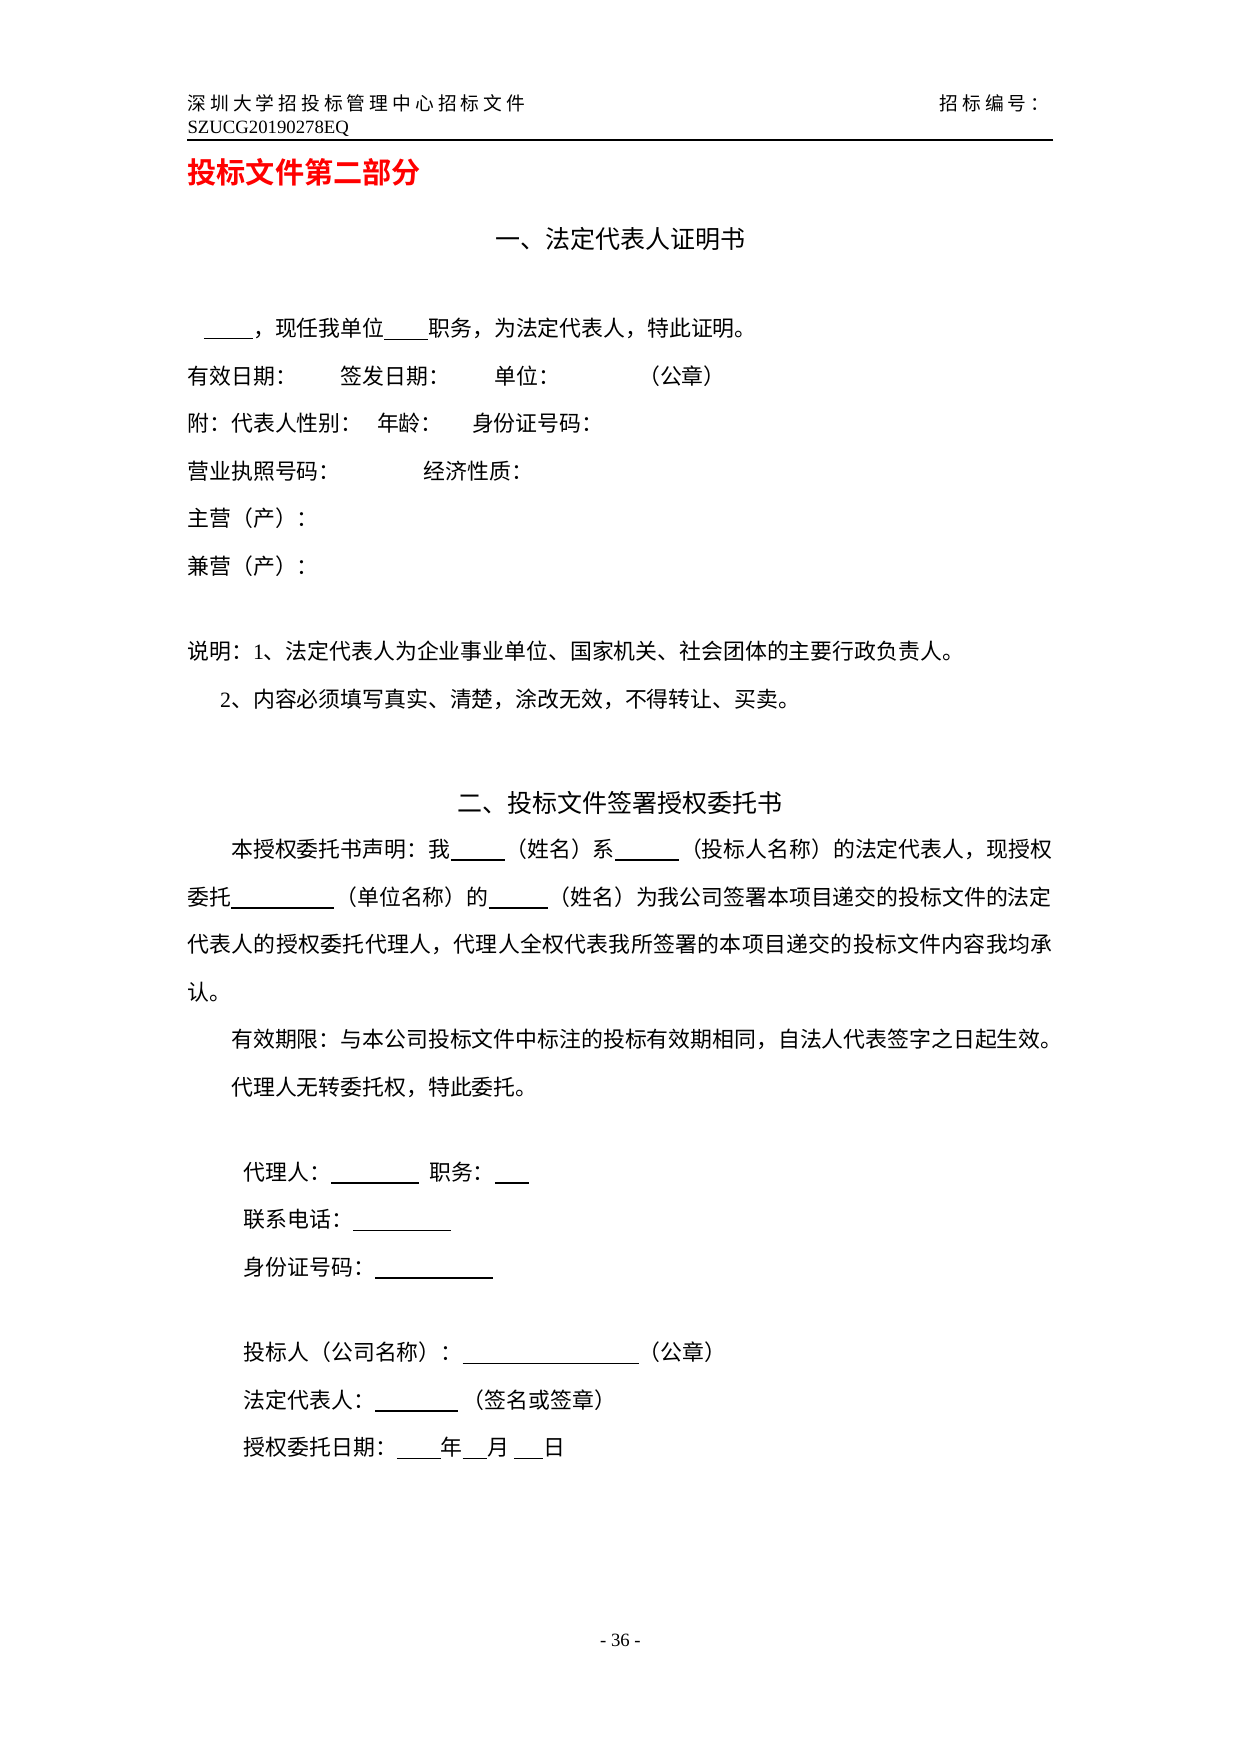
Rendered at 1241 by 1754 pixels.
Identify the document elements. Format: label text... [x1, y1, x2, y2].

text 授权委托日期： 年 月 日 [243, 1430, 1053, 1462]
text 投标人（公司名称）： （公章） [243, 1335, 1053, 1367]
text 有效日期： 签发日期： 单位： （公章） [187, 359, 1053, 391]
text 2、内容必须填写真实、清楚，涂改无效，不得转让、买卖。 [187, 682, 1053, 713]
text 法定代表人： （签名或签章） [243, 1383, 1053, 1414]
text 联系电话： [243, 1202, 1053, 1234]
text 有效期限：与本公司投标文件中标注的投标有效期相同，自法人代表签字之日起生效。 [187, 1022, 1053, 1054]
text 说明：1、法定代表人为企业事业单位、国家机关、社会团体的主要行政负责人。 [187, 634, 1053, 666]
text 代理人： 职务： [243, 1155, 1053, 1187]
text 主营（产）： [187, 501, 1053, 533]
text ，现任我单位 职务，为法定代表人，特此证明。 [187, 311, 1053, 343]
text 代理人无转委托权，特此委托。 [187, 1070, 1053, 1101]
subtitle 一、法定代表人证明书 [187, 219, 1053, 256]
text 兼营（产）： [187, 549, 1053, 581]
text 本授权委托书声明：我 （姓名）系 （投标人名称）的法定代表人，现授权委托 （单位名称）的 （姓名）为我公司签署本项目递交的投标文件的法定代表人的授权委托代理人，代理人全权代表我所签署的本项目递交的投标文件内容我均承认。 [187, 832, 1053, 1006]
text 附：代表人性别： 年龄： 身份证号码： [187, 406, 1053, 438]
text 营业执照号码： 经济性质： [187, 454, 1053, 486]
subtitle 二、投标文件签署授权委托书 [187, 783, 1053, 820]
text 身份证号码： [243, 1250, 1053, 1282]
text 投标文件第二部分 [187, 150, 1053, 192]
